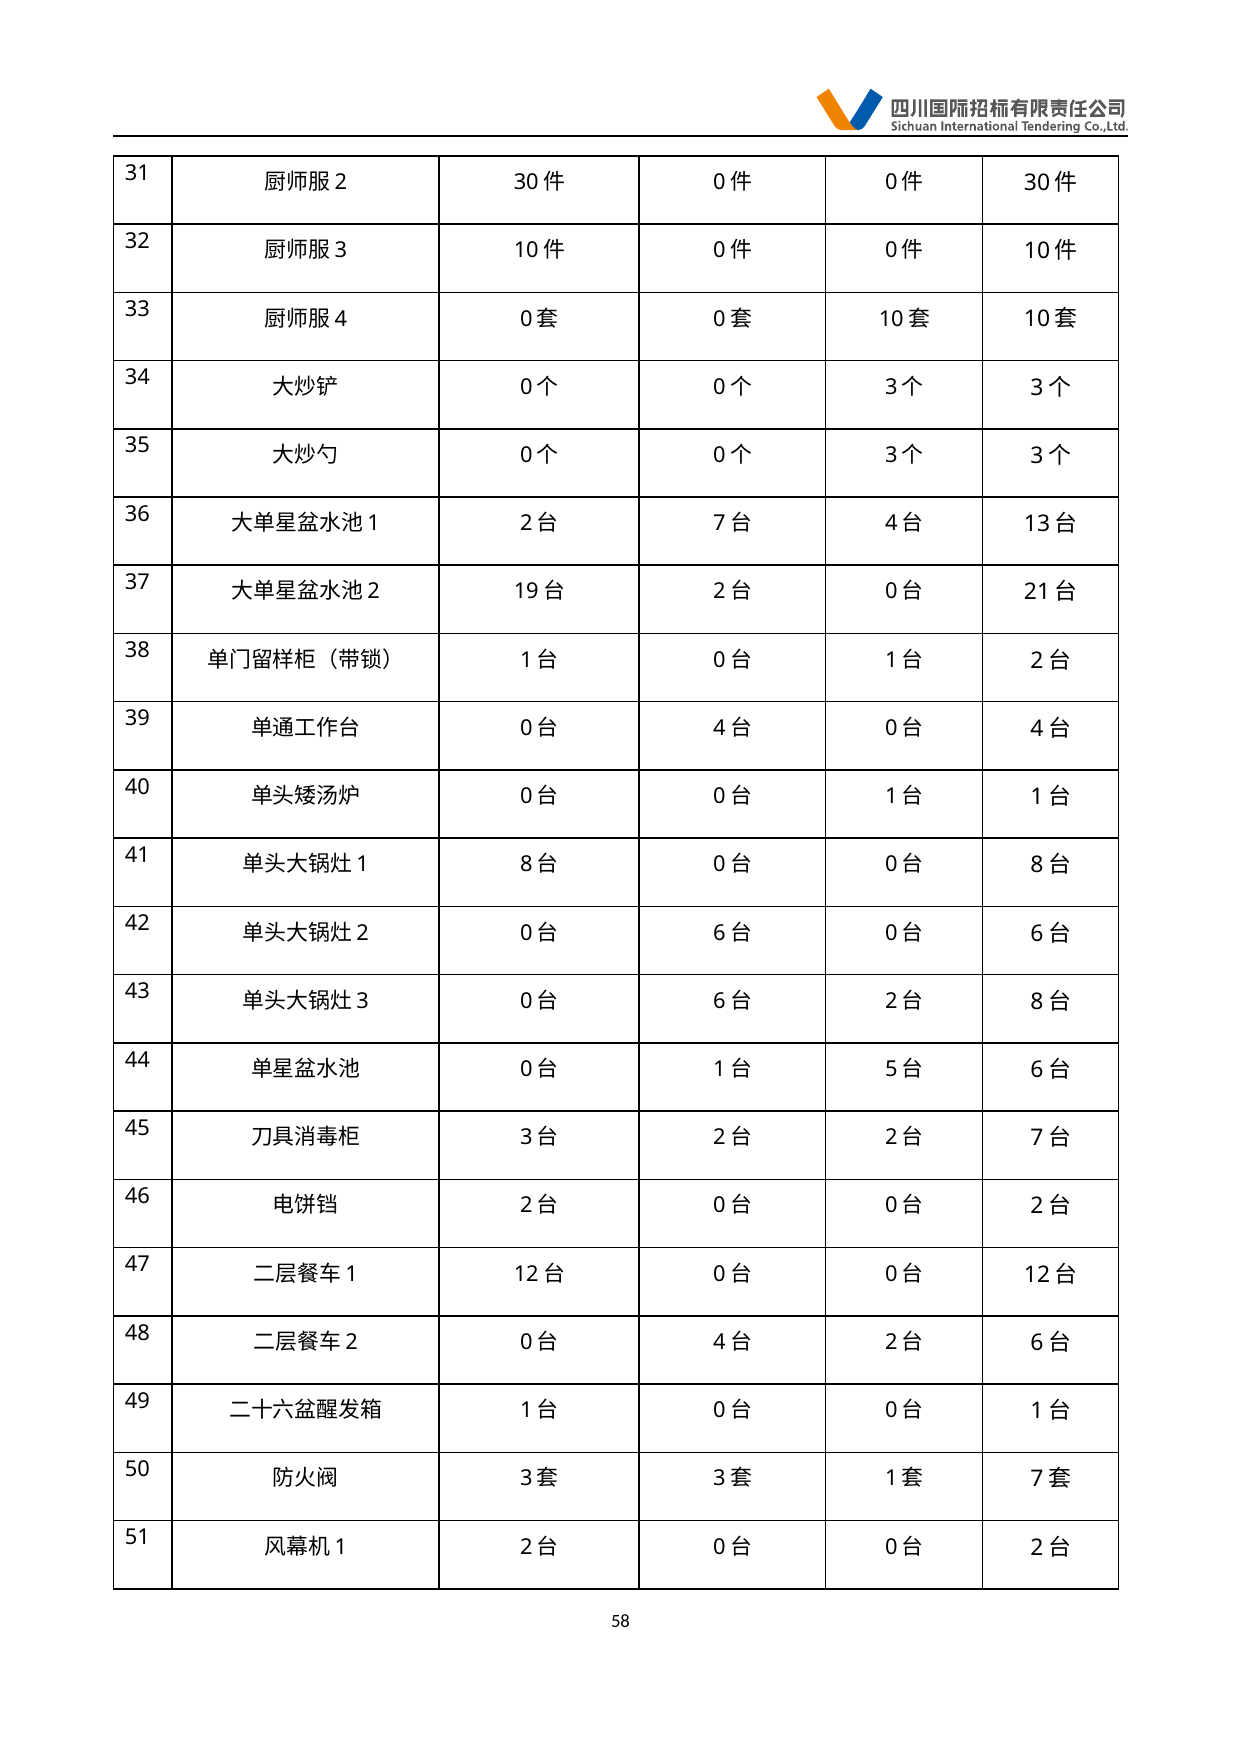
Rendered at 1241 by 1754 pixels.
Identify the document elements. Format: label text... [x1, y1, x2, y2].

table_cell [114, 634, 171, 701]
table_cell 大单星盆水池1 [173, 498, 438, 564]
table_cell 0台 [440, 1044, 638, 1110]
table_cell 3台 [440, 1112, 638, 1178]
table_cell 2台 [983, 1521, 1118, 1588]
table_cell 1台 [440, 634, 638, 701]
table_cell 0件 [640, 225, 825, 291]
table_cell 大单星盆水池2 [173, 566, 438, 633]
table_cell 0台 [826, 1180, 982, 1247]
table_cell 4台 [640, 1317, 825, 1383]
table_cell 0台 [440, 975, 638, 1042]
table_cell 二层餐车2 [173, 1317, 438, 1383]
table_cell 单头矮汤炉 [173, 771, 438, 837]
table_cell 3个 [983, 361, 1118, 428]
table_cell 1台 [983, 1385, 1118, 1451]
table_cell 30件 [983, 157, 1118, 223]
table_cell 二层餐车1 [173, 1248, 438, 1315]
table_cell [114, 702, 171, 769]
table_cell 厨师服4 [173, 293, 438, 360]
table_cell 4台 [983, 702, 1118, 769]
table_cell 1台 [826, 634, 982, 701]
table_cell 0台 [826, 839, 982, 906]
table_cell 0台 [440, 702, 638, 769]
table_cell 3个 [826, 361, 982, 428]
table_cell 0套 [640, 293, 825, 360]
table_cell 30件 [440, 157, 638, 223]
table_cell 13台 [983, 498, 1118, 564]
table_cell 0个 [440, 430, 638, 496]
table_cell [114, 1317, 171, 1383]
table_cell 风幕机1 [173, 1521, 438, 1588]
table_cell 大炒勺 [173, 430, 438, 496]
table_cell 0台 [640, 1521, 825, 1588]
table_cell [114, 293, 171, 360]
table_cell [114, 1248, 171, 1315]
table_cell 单通工作台 [173, 702, 438, 769]
table_cell 2台 [826, 975, 982, 1042]
table_cell 7台 [983, 1112, 1118, 1178]
table_cell 4台 [640, 702, 825, 769]
table_cell [114, 1112, 171, 1178]
table_cell 刀具消毒柜 [173, 1112, 438, 1178]
table_cell 单头大锅灶3 [173, 975, 438, 1042]
table_cell [114, 430, 171, 496]
table_cell 19台 [440, 566, 638, 633]
table_cell 2台 [440, 1521, 638, 1588]
table_cell 0台 [440, 907, 638, 974]
table_cell [114, 975, 171, 1042]
table_cell 0件 [826, 225, 982, 291]
table_cell 单星盆水池 [173, 1044, 438, 1110]
table_cell 0台 [826, 1248, 982, 1315]
table_cell 6台 [640, 975, 825, 1042]
table_cell 10套 [983, 293, 1118, 360]
table_cell 0台 [826, 702, 982, 769]
table_cell [114, 1044, 171, 1110]
table_cell 1台 [440, 1385, 638, 1451]
table_cell [114, 839, 171, 906]
table_cell 6台 [983, 1317, 1118, 1383]
table_cell 3套 [440, 1453, 638, 1519]
table_cell 0台 [640, 1385, 825, 1451]
table_cell 8台 [983, 839, 1118, 906]
table_cell 2台 [640, 1112, 825, 1178]
table_cell 二十六盆醒发箱 [173, 1385, 438, 1451]
table_cell 2台 [983, 634, 1118, 701]
table_cell 0件 [640, 157, 825, 223]
table_cell 8台 [440, 839, 638, 906]
table_cell 3个 [826, 430, 982, 496]
table_cell 0台 [826, 907, 982, 974]
table_cell 2台 [826, 1317, 982, 1383]
table_cell 12台 [983, 1248, 1118, 1315]
table_cell 3个 [983, 430, 1118, 496]
table_cell 1台 [826, 771, 982, 837]
table_cell 0件 [826, 157, 982, 223]
table_cell 0台 [640, 839, 825, 906]
table_cell 7套 [983, 1453, 1118, 1519]
table_cell 2台 [440, 498, 638, 564]
table_cell [114, 771, 171, 837]
table_cell 厨师服2 [173, 157, 438, 223]
table_cell 0台 [826, 1521, 982, 1588]
table_cell [114, 361, 171, 428]
table_cell 7台 [640, 498, 825, 564]
table_cell 10件 [983, 225, 1118, 291]
table_cell 6台 [983, 907, 1118, 974]
table_cell [114, 907, 171, 974]
table_cell 0台 [640, 1248, 825, 1315]
table_cell [114, 1521, 171, 1588]
table_cell [114, 566, 171, 633]
table_cell 0个 [640, 430, 825, 496]
table_cell 5台 [826, 1044, 982, 1110]
table_cell 单头大锅灶2 [173, 907, 438, 974]
table_cell 大炒铲 [173, 361, 438, 428]
table_cell 6台 [983, 1044, 1118, 1110]
table_cell 12台 [440, 1248, 638, 1315]
table_cell 2台 [640, 566, 825, 633]
table_cell [114, 1453, 171, 1519]
table_cell 0台 [640, 634, 825, 701]
table_cell 0台 [640, 1180, 825, 1247]
table_cell 0个 [640, 361, 825, 428]
table_cell 0台 [640, 771, 825, 837]
table_cell 0套 [440, 293, 638, 360]
table_cell [114, 225, 171, 291]
table_cell 10套 [826, 293, 982, 360]
table_cell 3套 [640, 1453, 825, 1519]
table_cell 0台 [826, 1385, 982, 1451]
table_cell 防火阀 [173, 1453, 438, 1519]
table_cell 2台 [440, 1180, 638, 1247]
table_cell [114, 498, 171, 564]
table_cell 厨师服3 [173, 225, 438, 291]
table_cell 21台 [983, 566, 1118, 633]
table_cell 4台 [826, 498, 982, 564]
table_cell 1台 [983, 771, 1118, 837]
table_cell 10件 [440, 225, 638, 291]
table_cell [114, 1180, 171, 1247]
table_cell 2台 [983, 1180, 1118, 1247]
table_cell 1套 [826, 1453, 982, 1519]
table_cell 0个 [440, 361, 638, 428]
table_cell 0台 [826, 566, 982, 633]
table_cell 8台 [983, 975, 1118, 1042]
table_cell 2台 [826, 1112, 982, 1178]
table_cell 0台 [440, 1317, 638, 1383]
table_cell 电饼铛 [173, 1180, 438, 1247]
table_cell 1台 [640, 1044, 825, 1110]
table_cell 单头大锅灶1 [173, 839, 438, 906]
table_cell 单门留样柜（带锁） [173, 634, 438, 701]
table_cell 6台 [640, 907, 825, 974]
table_cell 0台 [440, 771, 638, 837]
table_cell [114, 1385, 171, 1451]
table_cell [114, 157, 171, 223]
